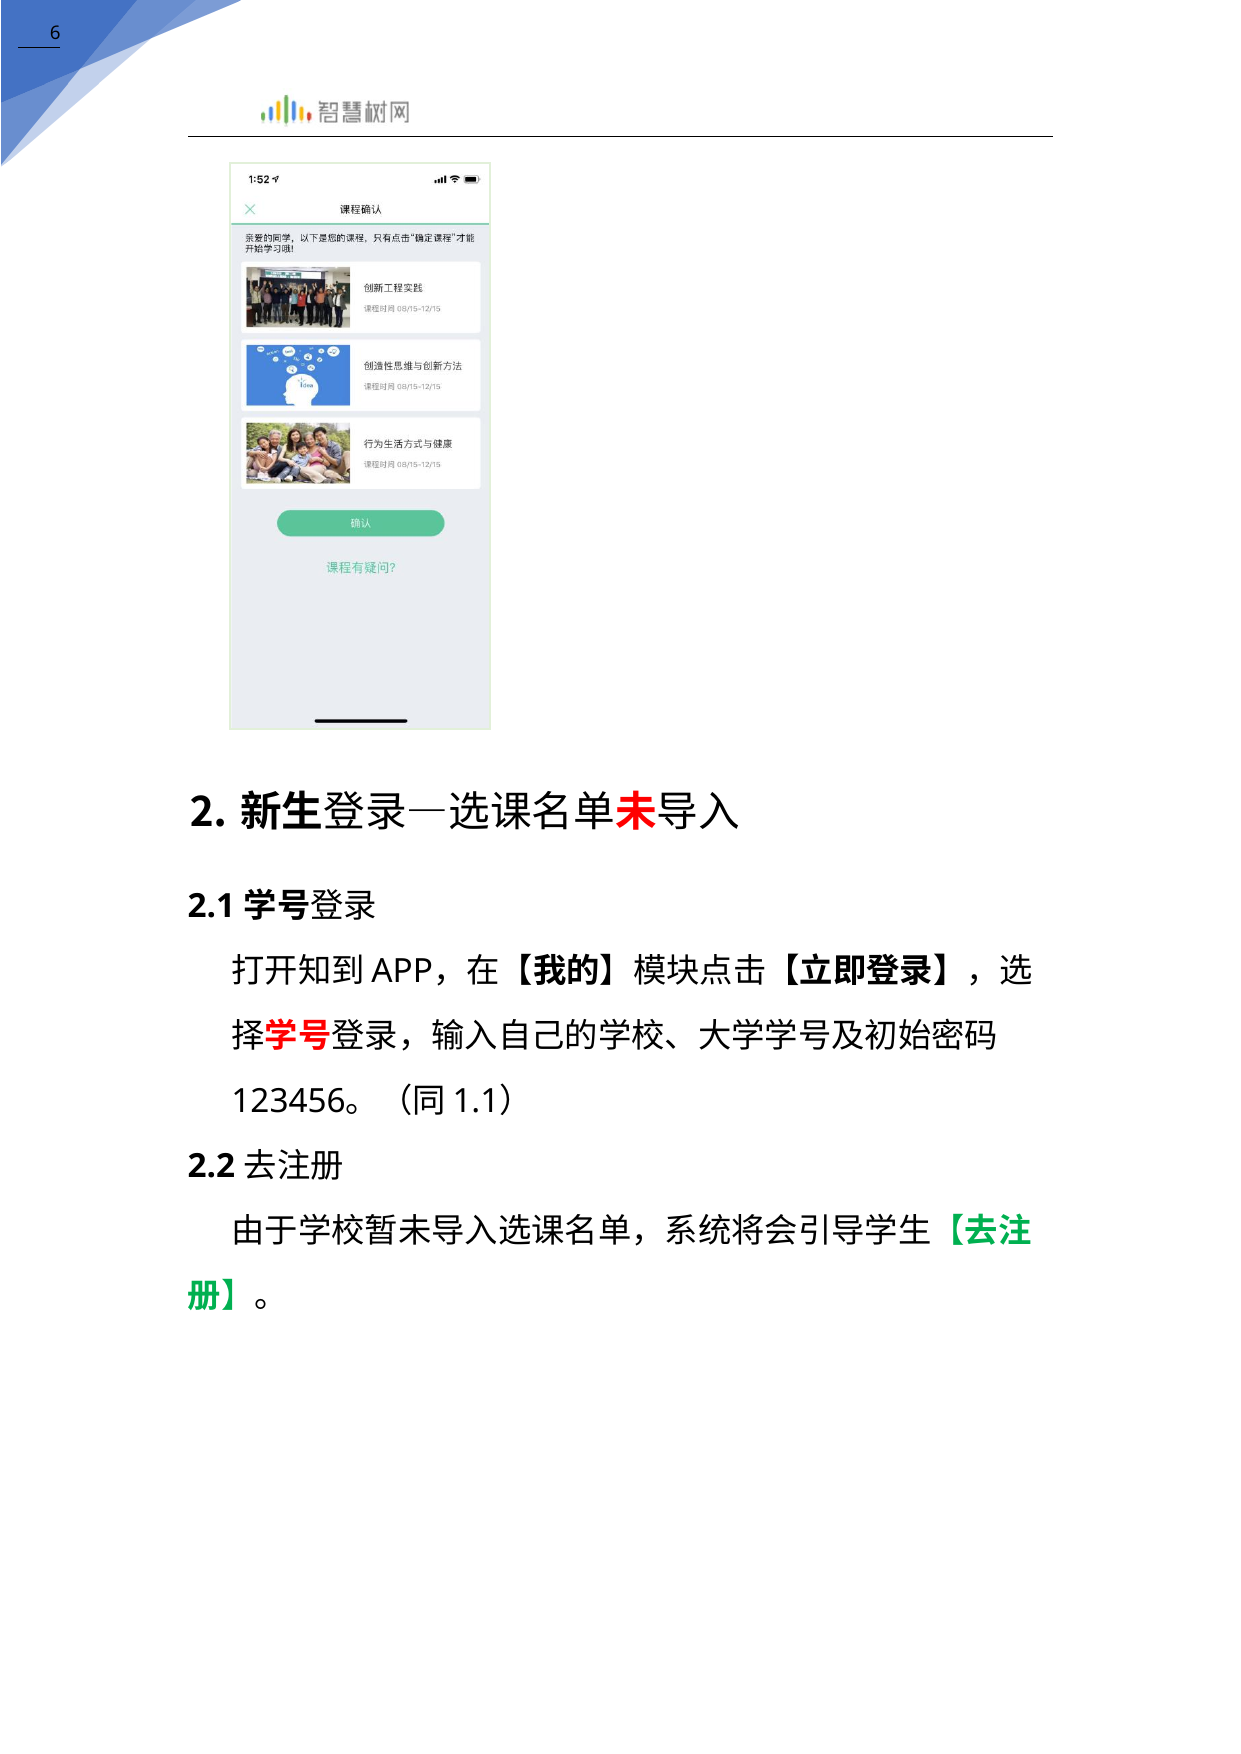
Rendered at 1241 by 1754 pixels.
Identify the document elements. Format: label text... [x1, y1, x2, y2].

text 打开知到APP，在【我的】模块点击【立即登录】，选择学号登录，输入自己的学校、大学学号及初始密码123456。（同1.1） [231, 935, 1053, 1130]
text 2.2 去注册 [187, 1130, 1053, 1195]
text 由于学校暂未导入选课名单，系统将会引导学生【去注册】。 [187, 1195, 1053, 1325]
subtitle ⒉ 新生登录—选课名单未导入 [187, 776, 1053, 841]
picture [231, 164, 489, 728]
picture [1, 0, 243, 168]
text 2.1 学号登录 [187, 870, 1053, 935]
picture [250, 88, 417, 134]
